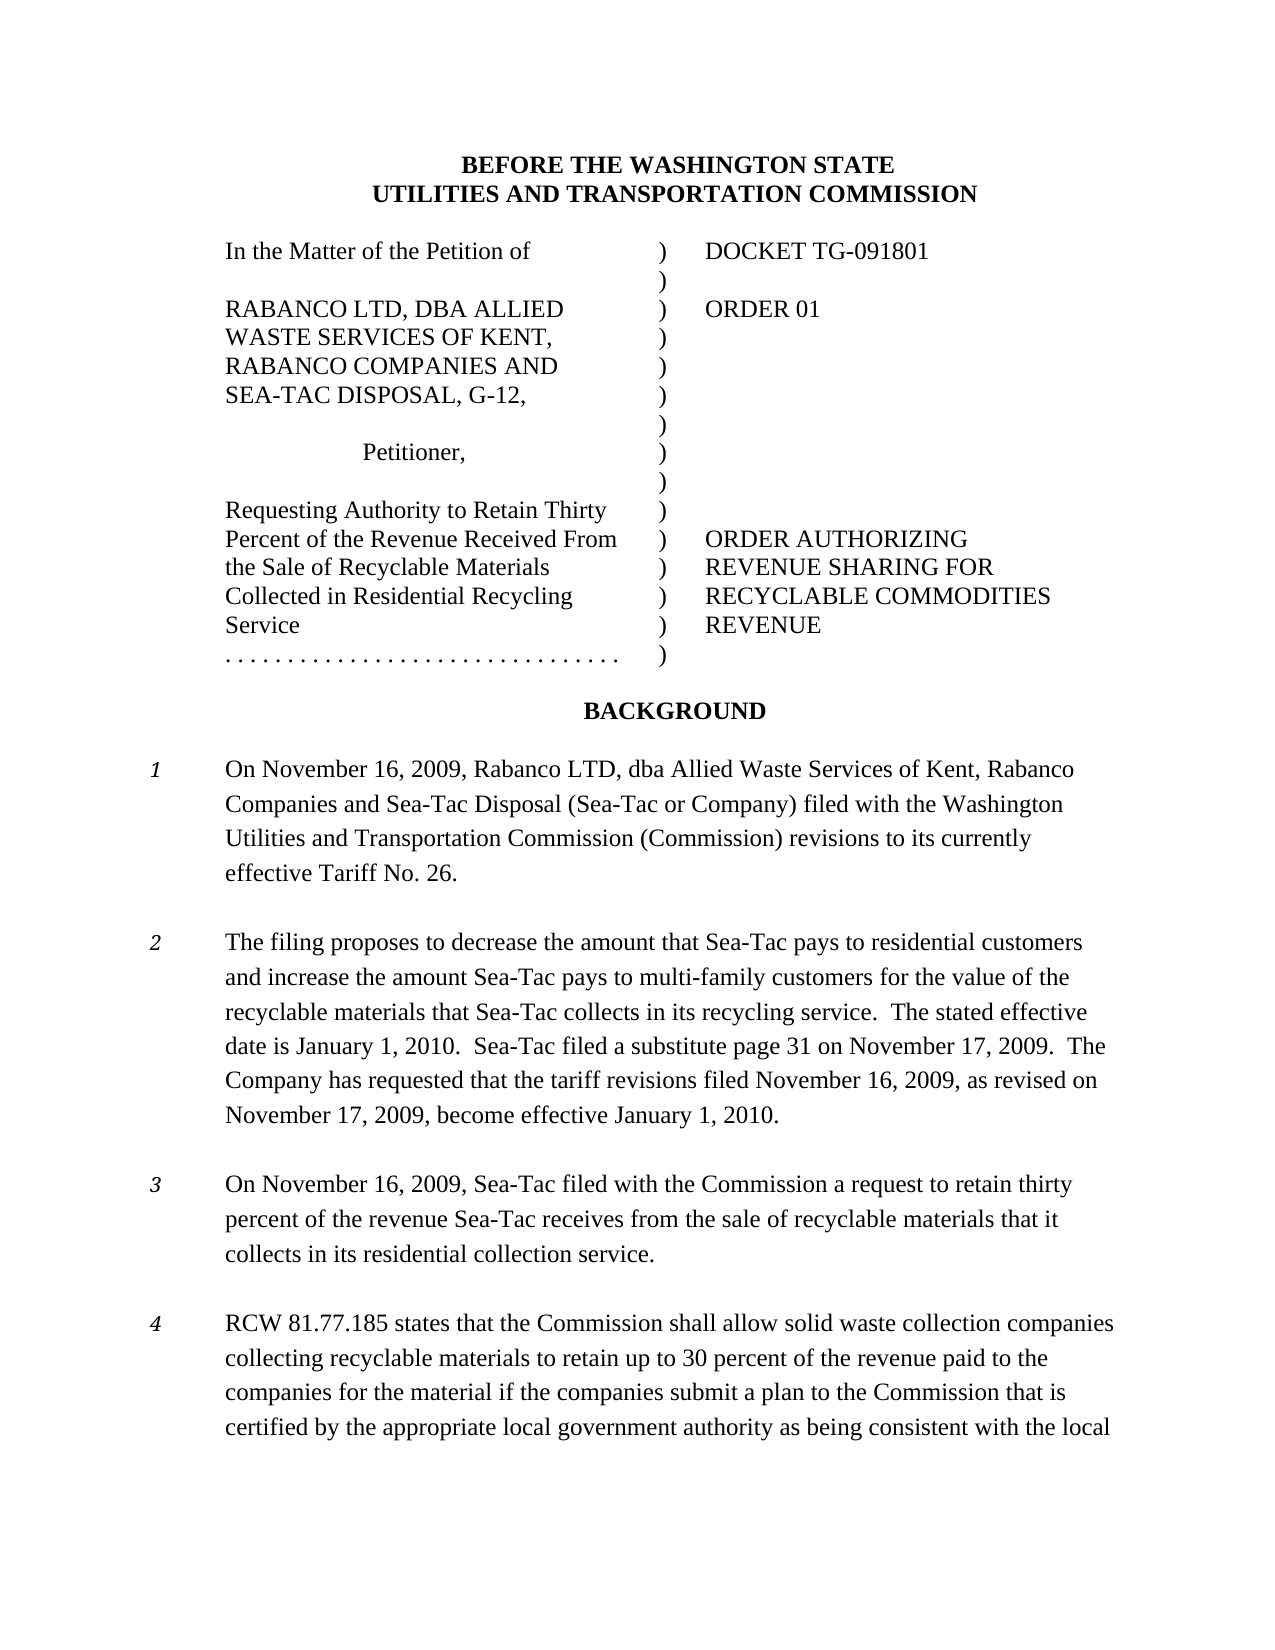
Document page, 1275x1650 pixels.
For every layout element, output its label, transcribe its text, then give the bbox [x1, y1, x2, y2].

list The filing proposes to decrease the amount that Sea-Tac pays to residential customers and increase the amount Sea-Tac pays to multi-family customers for the value of the recyclable materials that Sea-Tac collects in its recycling service. The stated effective date is January 1, 2010. Sea-Tac filed a substitute page 31 on November 17, 2009. The Company has requested that the tariff revisions filed November 16, 2009, as revised on November 17, 2009, become effective January 1, 2010. [150, 927, 1125, 1129]
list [150, 1308, 1125, 1441]
list On November 16, 2009, Sea-Tac filed with the Commission a request to retain thirty percent of the revenue Sea-Tac receives from the sale of recyclable materials that it collects in its residential collection service. [150, 1169, 1125, 1267]
table_header ) ) ) ) ) ) ) ) ) ) ) ) ) ) ) [631, 236, 694, 696]
subtitle BACKGROUND [225, 696, 1125, 725]
table_header In the Matter of the Petition of RABANCO LTD, DBA ALLIED WASTE SERVICES OF KENT, RABANCO COMPANIES AND SEA-TAC DISPOSAL, G-12, Petitioner, Requesting Authority to Retain Thirty Percent of the Revenue Received From the Sale of Recyclable Materials Collected in Residential Recycling Service . . . . . . . . . . . . . . . . . . . . . . . . . . . . . . . . [214, 236, 631, 696]
list On November 16, 2009, Rabanco LTD, dba Allied Waste Services of Kent, Rabanco Companies and Sea-Tac Disposal (Sea-Tac or Company) filed with the Washington Utilities and Transportation Commission (Commission) revisions to its currently effective Tariff No. 26. [150, 754, 1125, 887]
text BEFORE THE WASHINGTON STATE [225, 150, 1125, 179]
table_header DOCKET TG-091801 ORDER 01 ORDER AUTHORIZING REVENUE SHARING FOR RECYCLABLE COMMODITIES REVENUE [694, 236, 1089, 696]
text UTILITIES TRANSPORTATION COMMISSION [225, 179, 1125, 207]
